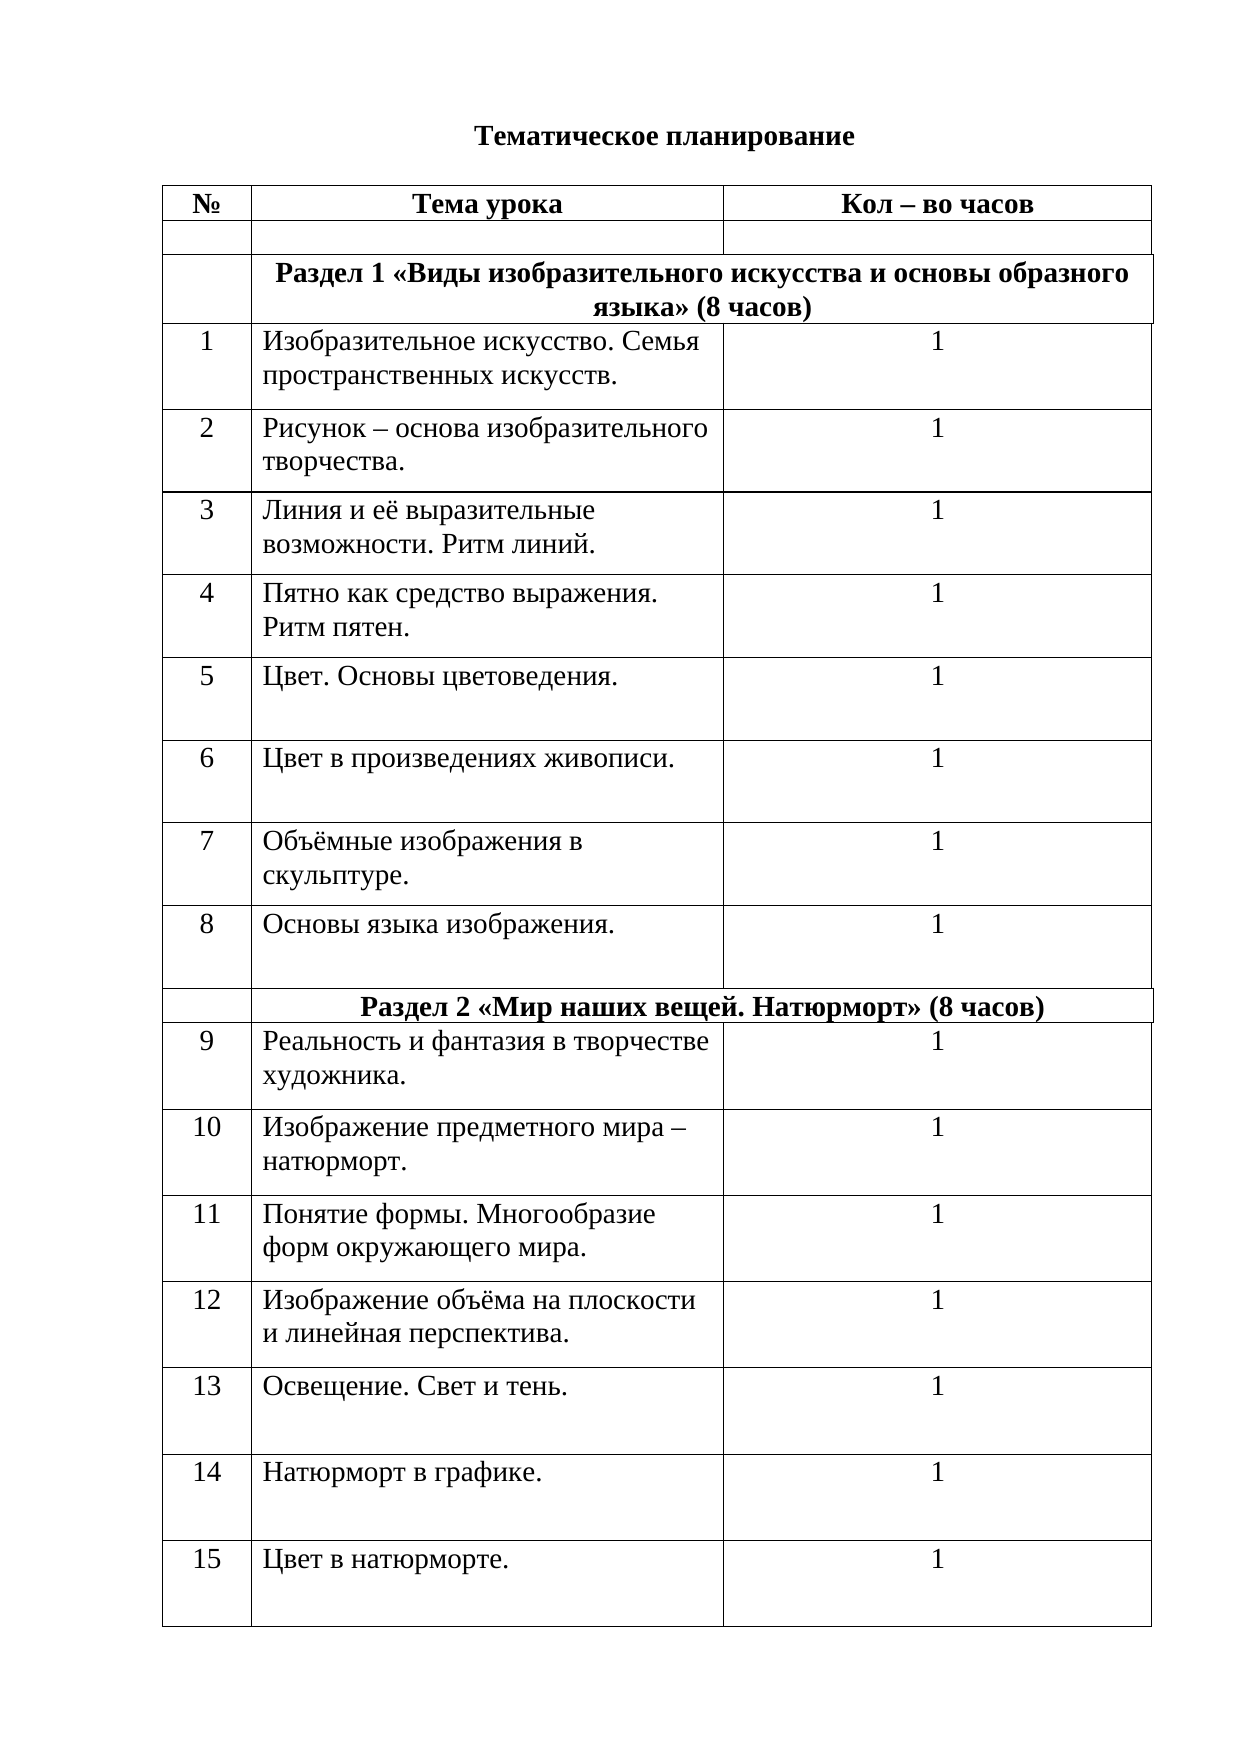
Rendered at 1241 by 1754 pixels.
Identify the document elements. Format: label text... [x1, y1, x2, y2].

table_cell Объёмные изображения в скульптуре. [252, 823, 723, 905]
table_cell 1 [724, 493, 1151, 574]
table_cell 13 [163, 1368, 251, 1453]
table_cell 3 [163, 493, 251, 574]
table_cell 1 [724, 575, 1151, 657]
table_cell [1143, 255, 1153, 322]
table_cell 1 [163, 324, 251, 409]
table_cell 1 [724, 1455, 1151, 1540]
table_cell Понятие формы. Многообразие форм окружающего мира. [252, 1196, 723, 1281]
table_cell 8 [163, 906, 251, 988]
table_cell Раздел 2 «Мир наших вещей. Натюрморт» (8 часов) [252, 989, 1153, 1022]
text Тематическое планирование [177, 118, 1152, 152]
table_cell 1 [724, 658, 1151, 739]
table_cell Основы языка изображения. [252, 906, 723, 988]
table_cell Линия и её выразительные возможности. Ритм линий. [252, 493, 723, 574]
table_cell 15 [163, 1541, 251, 1626]
table_cell 1 [724, 741, 1151, 822]
table_cell Реальность и фантазия в творчестве художника. [252, 1023, 723, 1108]
table_cell 9 [163, 1023, 251, 1108]
table_cell 12 [163, 1282, 251, 1367]
table_cell 6 [163, 741, 251, 822]
table_header Тема урока [252, 186, 723, 220]
table_cell 1 [724, 1541, 1151, 1626]
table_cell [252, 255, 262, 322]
table_cell 5 [163, 658, 251, 739]
table_cell 1 [724, 1110, 1151, 1195]
table_header Кол – во часов [724, 186, 1151, 220]
table_cell [252, 221, 723, 254]
table_cell 11 [163, 1196, 251, 1281]
table_cell Освещение. Свет и тень. [252, 1368, 723, 1453]
table_cell 2 [163, 410, 251, 491]
table_cell 1 [724, 1023, 1151, 1108]
table_cell 1 [724, 410, 1151, 491]
table_cell 1 [724, 1368, 1151, 1453]
table_cell Натюрморт в графике. [252, 1455, 723, 1540]
table_cell [163, 221, 251, 254]
table_cell 1 [724, 1196, 1151, 1281]
table_cell Пятно как средство выражения. Ритм пятен. [252, 575, 723, 657]
table_cell 1 [724, 906, 1151, 988]
table_header № [163, 186, 251, 220]
table_cell Изображение предметного мира – натюрморт. [252, 1110, 723, 1195]
table_cell [163, 255, 251, 322]
table_cell 10 [163, 1110, 251, 1195]
table_cell Изобразительное искусство. Семья пространственных искусств. [252, 324, 723, 409]
table_cell 7 [163, 823, 251, 905]
table_cell [724, 221, 1151, 254]
table_cell 1 [724, 823, 1151, 905]
table_cell 1 [724, 324, 1151, 409]
table_cell Изображение объёма на плоскости и линейная перспектива. [252, 1282, 723, 1367]
table_cell 14 [163, 1455, 251, 1540]
table_cell Рисунок – основа изобразительного творчества. [252, 410, 723, 491]
table_cell Цвет в натюрморте. [252, 1541, 723, 1626]
table_cell Цвет. Основы цветоведения. [252, 658, 723, 739]
table_cell [163, 989, 251, 1022]
table_cell 1 [724, 1282, 1151, 1367]
table_cell 4 [163, 575, 251, 657]
table_cell Цвет в произведениях живописи. [252, 741, 723, 822]
